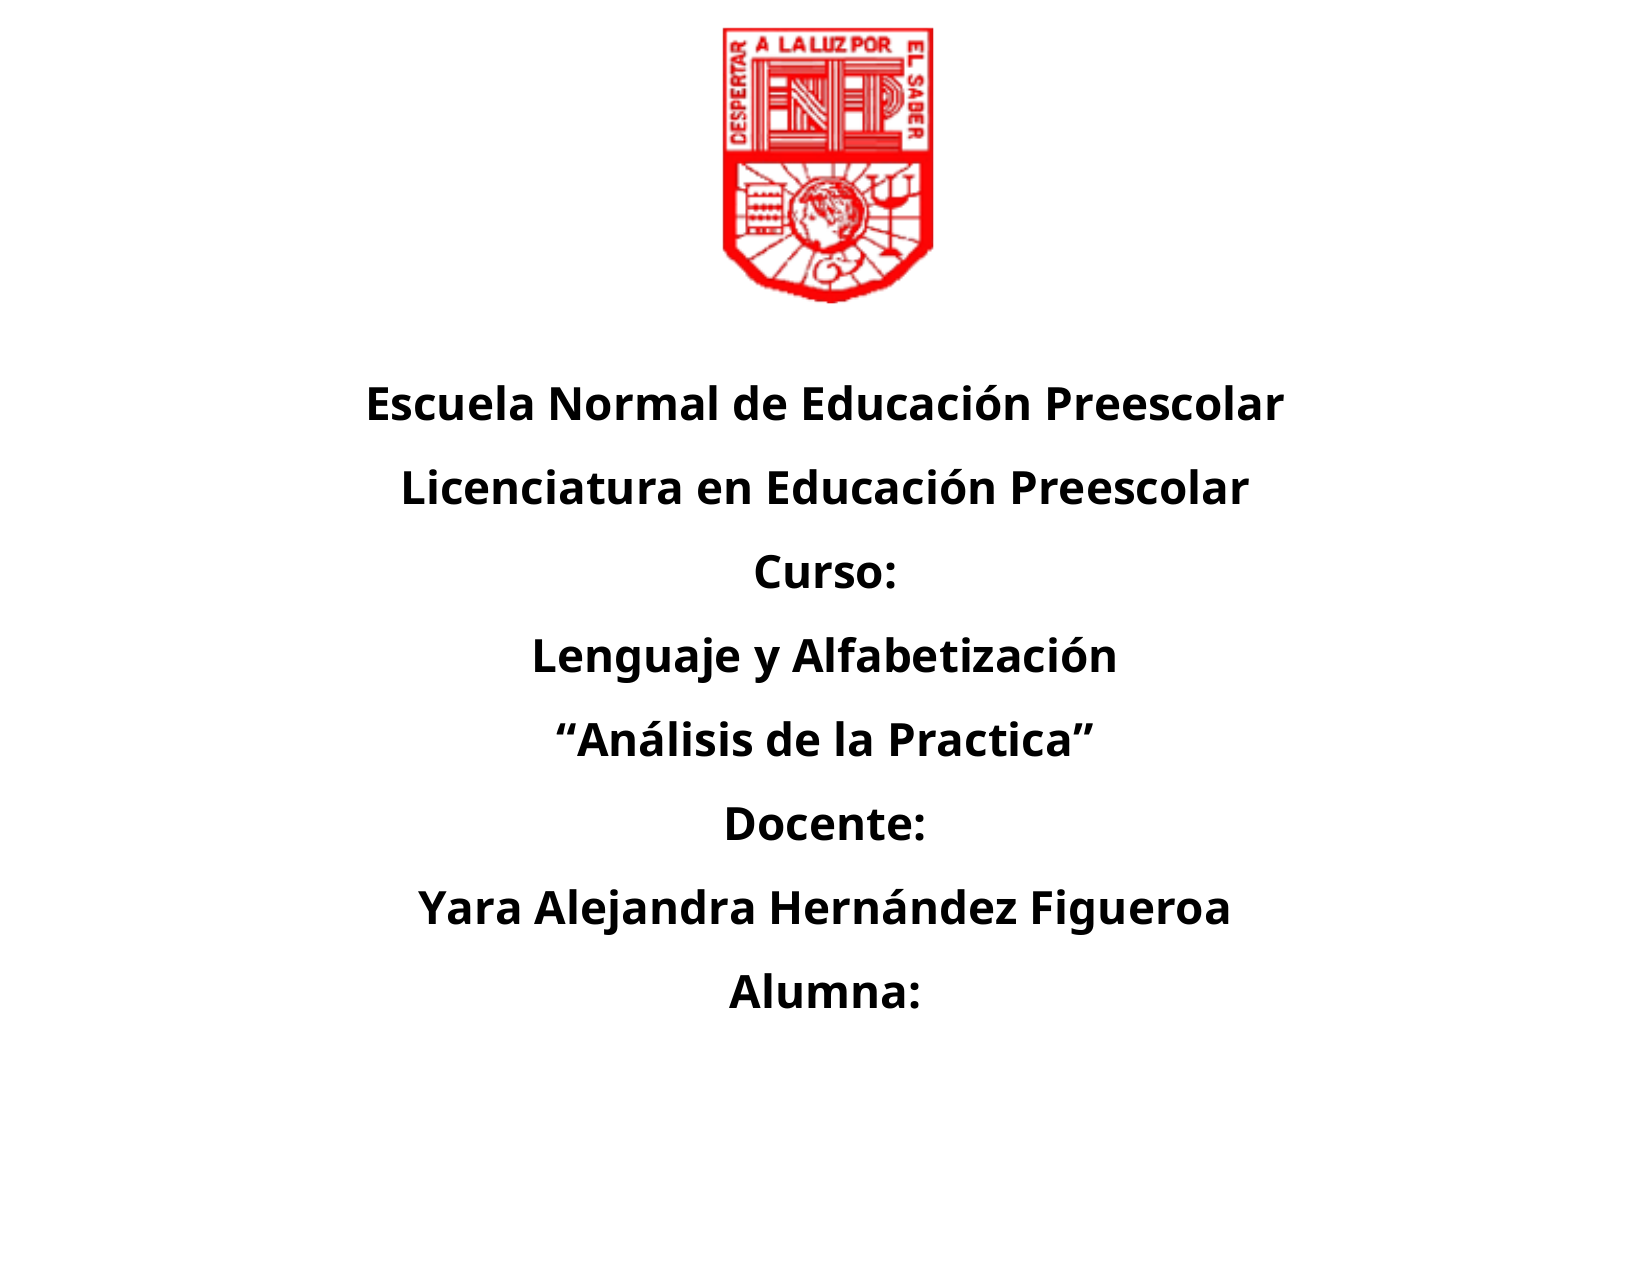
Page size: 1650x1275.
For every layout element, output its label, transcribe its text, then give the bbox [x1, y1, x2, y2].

text Yara Alejandra Hernández Figueroa [148, 875, 1502, 937]
text Docente: [148, 791, 1502, 853]
text Lenguaje y Alfabetización [148, 623, 1502, 686]
picture [625, 0, 1025, 346]
text “Análisis de la Practica” [148, 707, 1502, 769]
text Licenciatura en Educación Preescolar [148, 455, 1502, 518]
text Alumna: [148, 959, 1502, 1021]
text Escuela Normal de Educación Preescolar [148, 371, 1502, 434]
text Curso: [148, 539, 1502, 602]
